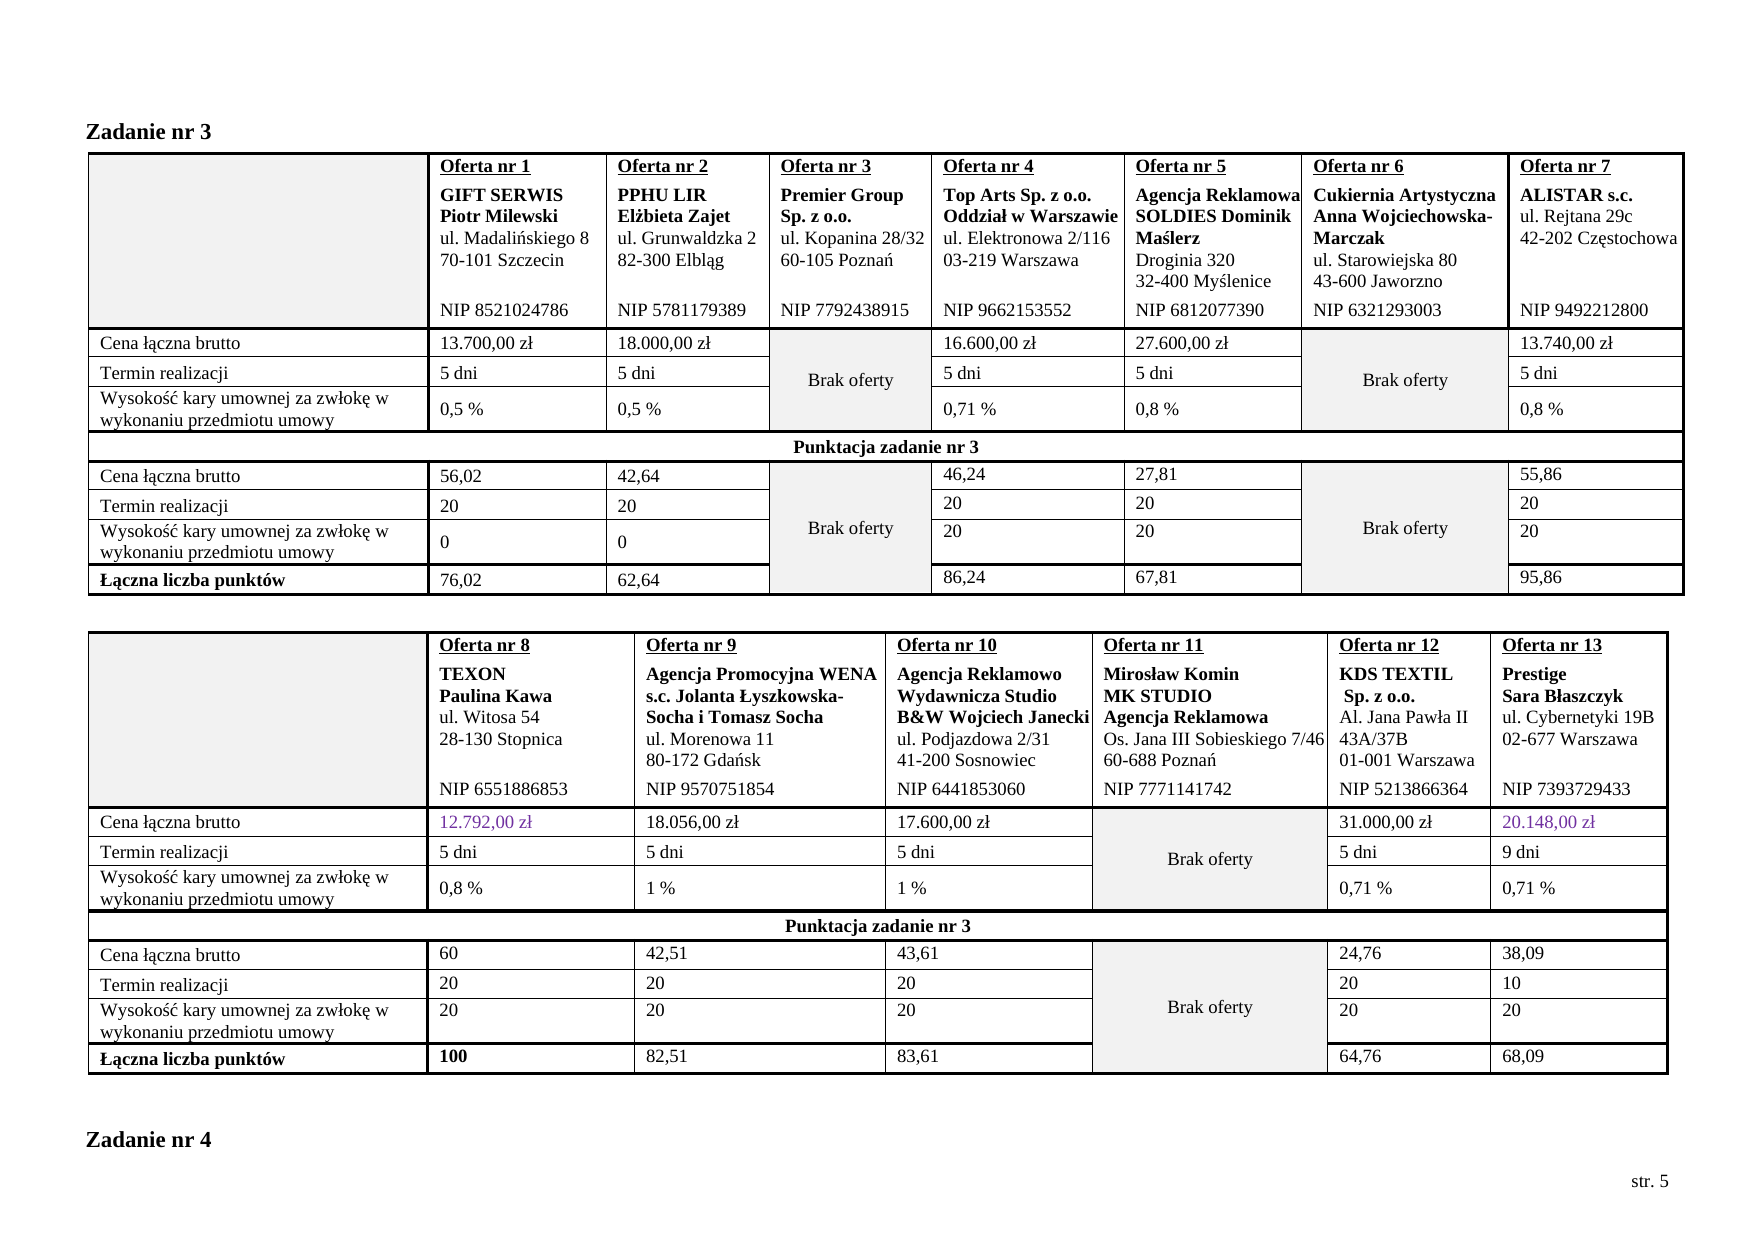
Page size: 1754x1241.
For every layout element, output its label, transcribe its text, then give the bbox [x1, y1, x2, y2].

table_cell 5 dni [1509, 357, 1682, 386]
table_cell 5 dni [1125, 357, 1301, 386]
table_header Oferta nr 5 Agencja Reklamowa SOLDIES Dominik Maślerz Droginia 320 32-400 Myślenice NIP 6812077390 [1125, 155, 1301, 327]
table_cell 12.792,00 zł [429, 809, 634, 836]
table_cell Termin realizacji [89, 490, 427, 519]
table_header Oferta nr 8 TEXON Paulina Kawa ul. Witosa 54 28-130 Stopnica NIP 6551886853 [429, 634, 634, 806]
table_cell 18.000,00 zł [607, 330, 769, 356]
table_cell 20 [886, 999, 1092, 1042]
table_cell 20.148,00 zł [1491, 809, 1666, 836]
table_header Oferta nr 3 Premier Group Sp. z o.o. ul. Kopanina 28/32 60-105 Poznań NIP 7792438915 [770, 155, 931, 327]
table_cell 43,61 [886, 942, 1092, 968]
table_cell 55,86 [1509, 463, 1682, 489]
table_cell Cena łączna brutto [89, 330, 427, 356]
table_cell 1 % [886, 866, 1092, 909]
table_header Oferta nr 12 KDS TEXTIL Sp. z o.o. Al. Jana Pawła II 43A/37B 01-001 Warszawa NIP 5213866364 [1328, 634, 1490, 806]
table_cell 20 [429, 999, 634, 1042]
table_cell 20 [1491, 999, 1666, 1042]
table_cell 0,71 % [1491, 866, 1666, 909]
table_header Oferta nr 6 Cukiernia Artystyczna Anna Wojciechowska-Marczak ul. Starowiejska 80 43-600 Jaworzno NIP 6321293003 [1302, 155, 1507, 327]
table_cell 18.056,00 zł [635, 809, 885, 836]
table_cell 10 [1491, 970, 1666, 998]
table_cell 46,24 [932, 463, 1124, 489]
table_cell 76,02 [430, 566, 606, 592]
table_cell 0,71 % [1328, 866, 1490, 909]
table_cell 5 dni [886, 837, 1092, 865]
table_cell 1 % [635, 866, 885, 909]
table_cell 62,64 [607, 566, 769, 592]
table_cell 20 [1125, 520, 1301, 563]
table_cell 24,76 [1328, 942, 1490, 968]
table_cell 9 dni [1491, 837, 1666, 865]
table_cell 5 dni [607, 357, 769, 386]
table_cell 5 dni [635, 837, 885, 865]
table_cell 0 [430, 520, 606, 563]
table_cell Punktacja zadanie nr 3 [89, 433, 1682, 459]
table_cell 0,8 % [429, 866, 634, 909]
table_cell 100 [429, 1045, 634, 1072]
table_cell 0,5 % [430, 387, 606, 430]
text Zadanie nr 4 [74, 1126, 1668, 1153]
table_cell 20 [1328, 970, 1490, 998]
table_cell 13.700,00 zł [430, 330, 606, 356]
table_cell 13.740,00 zł [1509, 330, 1682, 356]
table_header Oferta nr 11 Mirosław Komin MK STUDIO Agencja Reklamowa Os. Jana III Sobieskiego 7/46 60-688 Poznań NIP 7771141742 [1093, 634, 1327, 806]
table_cell Wysokość kary umownej za zwłokę w wykonaniu przedmiotu umowy [89, 999, 426, 1042]
table_cell 83,61 [886, 1045, 1092, 1072]
table_cell 31.000,00 zł [1328, 809, 1490, 836]
table_cell 64,76 [1328, 1045, 1490, 1072]
table_cell Termin realizacji [89, 970, 426, 998]
table_cell Brak oferty [1302, 463, 1508, 592]
table_cell Wysokość kary umownej za zwłokę w wykonaniu przedmiotu umowy [89, 387, 427, 430]
table_cell 42,64 [607, 463, 769, 489]
table_cell 0,71 % [932, 387, 1124, 430]
table_cell 20 [1328, 999, 1490, 1042]
table_header Oferta nr 4 Top Arts Sp. z o.o. Oddział w Warszawie ul. Elektronowa 2/116 03-219 Warszawa NIP 9662153552 [932, 155, 1124, 327]
table_header Oferta nr 13 Prestige Sara Błaszczyk ul. Cybernetyki 19B 02-677 Warszawa NIP 7393729433 [1491, 634, 1666, 806]
table_cell 56,02 [430, 463, 606, 489]
table_cell 5 dni [429, 837, 634, 865]
table_cell 20 [932, 490, 1124, 519]
table_cell 5 dni [932, 357, 1124, 386]
table_cell 20 [1125, 490, 1301, 519]
table_cell 16.600,00 zł [932, 330, 1124, 356]
table_cell 27.600,00 zł [1125, 330, 1301, 356]
table_header [89, 155, 427, 327]
table_cell Cena łączna brutto [89, 809, 426, 836]
table_header [89, 634, 426, 806]
table_cell Punktacja zadanie nr 3 [89, 913, 1666, 939]
table_cell 20 [1509, 490, 1682, 519]
table_cell 38,09 [1491, 942, 1666, 968]
table_cell 20 [607, 490, 769, 519]
table_cell 0,8 % [1125, 387, 1301, 430]
table_cell Brak oferty [1302, 330, 1508, 430]
text Zadanie nr 3 [74, 118, 1668, 144]
table_header Oferta nr 1 GIFT SERWIS Piotr Milewski ul. Madalińskiego 8 70-101 Szczecin NIP 8521024786 [430, 155, 606, 327]
table_cell Termin realizacji [89, 837, 426, 865]
table_cell Brak oferty [770, 330, 931, 430]
table_cell 68,09 [1491, 1045, 1666, 1072]
table_cell 0,5 % [607, 387, 769, 430]
table_cell 0,8 % [1509, 387, 1682, 430]
table_cell 0 [607, 520, 769, 563]
table_cell Brak oferty [1093, 942, 1327, 1072]
table_cell Wysokość kary umownej za zwłokę w wykonaniu przedmiotu umowy [89, 866, 426, 909]
table_cell Brak oferty [770, 463, 931, 592]
table_cell 20 [886, 970, 1092, 998]
table_cell 20 [430, 490, 606, 519]
table_cell 20 [932, 520, 1124, 563]
table_cell Wysokość kary umownej za zwłokę w wykonaniu przedmiotu umowy [89, 520, 427, 563]
table_cell 17.600,00 zł [886, 809, 1092, 836]
table_cell Łączna liczba punktów [89, 1045, 426, 1072]
table_cell 20 [635, 999, 885, 1042]
table_header Oferta nr 10 Agencja Reklamowo Wydawnicza Studio B&W Wojciech Janecki ul. Podjazdowa 2/31 41-200 Sosnowiec NIP 6441853060 [886, 634, 1092, 806]
table_cell 82,51 [635, 1045, 885, 1072]
table_cell Cena łączna brutto [89, 463, 427, 489]
table_header Oferta nr 9 Agencja Promocyjna WENA s.c. Jolanta Łyszkowska-Socha i Tomasz Socha ul. Morenowa 11 80-172 Gdańsk NIP 9570751854 [635, 634, 885, 806]
table_cell 20 [429, 970, 634, 998]
table_cell Brak oferty [1093, 809, 1327, 909]
table_cell 42,51 [635, 942, 885, 968]
table_cell 20 [1509, 520, 1682, 563]
table_header Oferta nr 7 ALISTAR s.c. ul. Rejtana 29c 42-202 Częstochowa NIP 9492212800 [1510, 155, 1682, 327]
table_cell 5 dni [430, 357, 606, 386]
table_cell Cena łączna brutto [89, 942, 426, 968]
table_cell 20 [635, 970, 885, 998]
table_cell 95,86 [1509, 566, 1682, 592]
table_cell 27,81 [1125, 463, 1301, 489]
table_cell Łączna liczba punktów [89, 566, 427, 592]
table_header Oferta nr 2 PPHU LIR Elżbieta Zajet ul. Grunwaldzka 2 82-300 Elbląg NIP 5781179389 [607, 155, 769, 327]
table_cell 60 [429, 942, 634, 968]
table_cell 5 dni [1328, 837, 1490, 865]
table_cell Termin realizacji [89, 357, 427, 386]
table_cell 67,81 [1125, 566, 1301, 592]
table_cell 86,24 [932, 566, 1124, 592]
